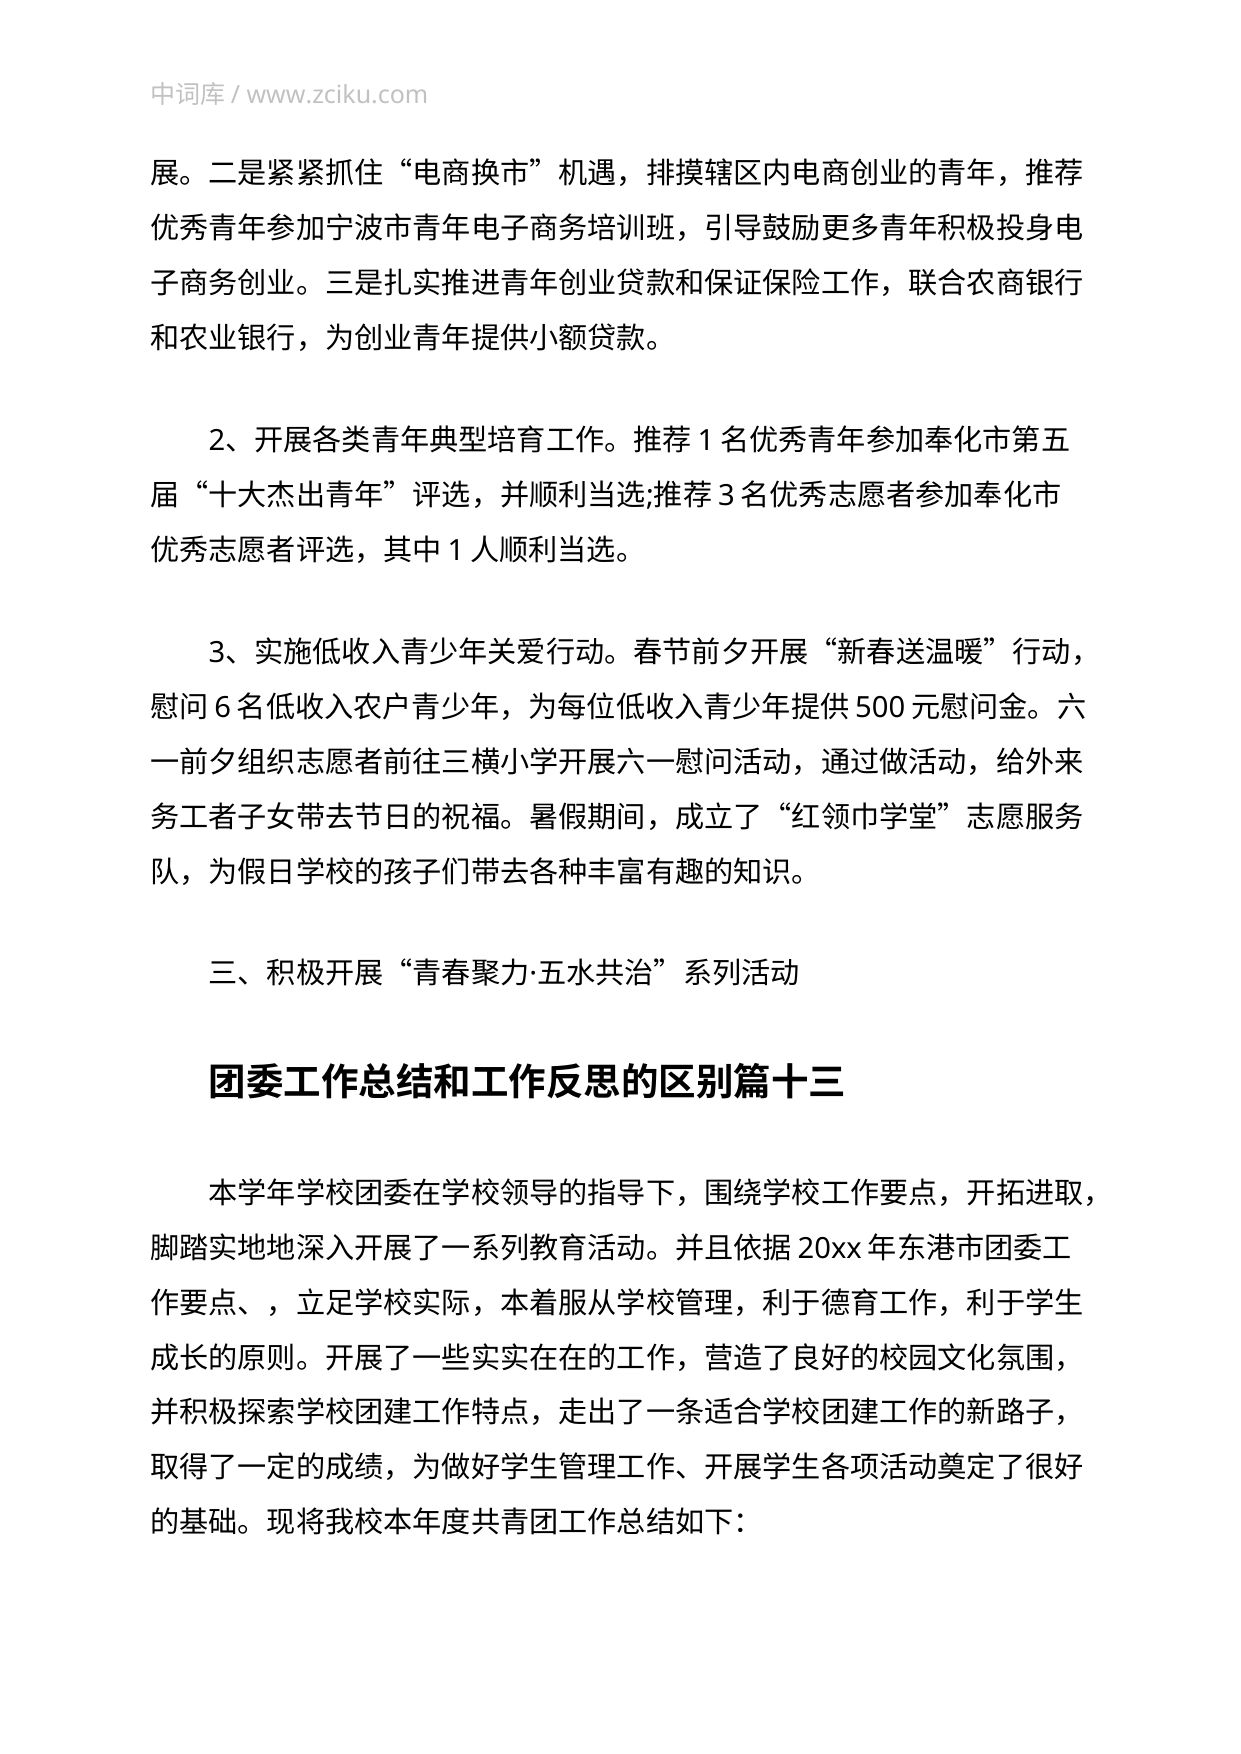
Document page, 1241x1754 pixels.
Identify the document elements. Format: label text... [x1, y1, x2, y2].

text 团委工作总结和工作反思的区别篇十三 [150, 1052, 1090, 1106]
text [150, 150, 1090, 357]
text 3、实施低收入青少年关爱行动。春节前夕开展“新春送温暖”行动，慰问6名低收入农户青少年，为每位低收入青少年提供500元慰问金。六一前夕组织志愿者前往三横小学开展六一慰问活动，通过做活动，给外来务工者子女带去节日的祝福。暑假期间，成立了“红领巾学堂”志愿服务队，为假日学校的孩子们带去各种丰富有趣的知识。 [150, 628, 1090, 891]
text 本学年学校团委在学校领导的指导下，围绕学校工作要点，开拓进取，脚踏实地地深入开展了一系列教育活动。并且依据20xx年东港市团委工作要点、，立足学校实际，本着服从学校管理，利于德育工作，利于学生成长的原则。开展了一些实实在在的工作，营造了良好的校园文化氛围，并积极探索学校团建工作特点，走出了一条适合学校团建工作的新路子，取得了一定的成绩，为做好学生管理工作、开展学生各项活动奠定了很好的基础。现将我校本年度共青团工作总结如下： [150, 1169, 1090, 1541]
text 三、积极开展“青春聚力·五水共治”系列活动 [150, 950, 1090, 992]
text 2、开展各类青年典型培育工作。推荐1名优秀青年参加奉化市第五届“十大杰出青年”评选，并顺利当选;推荐3名优秀志愿者参加奉化市优秀志愿者评选，其中1人顺利当选。 [150, 416, 1090, 569]
